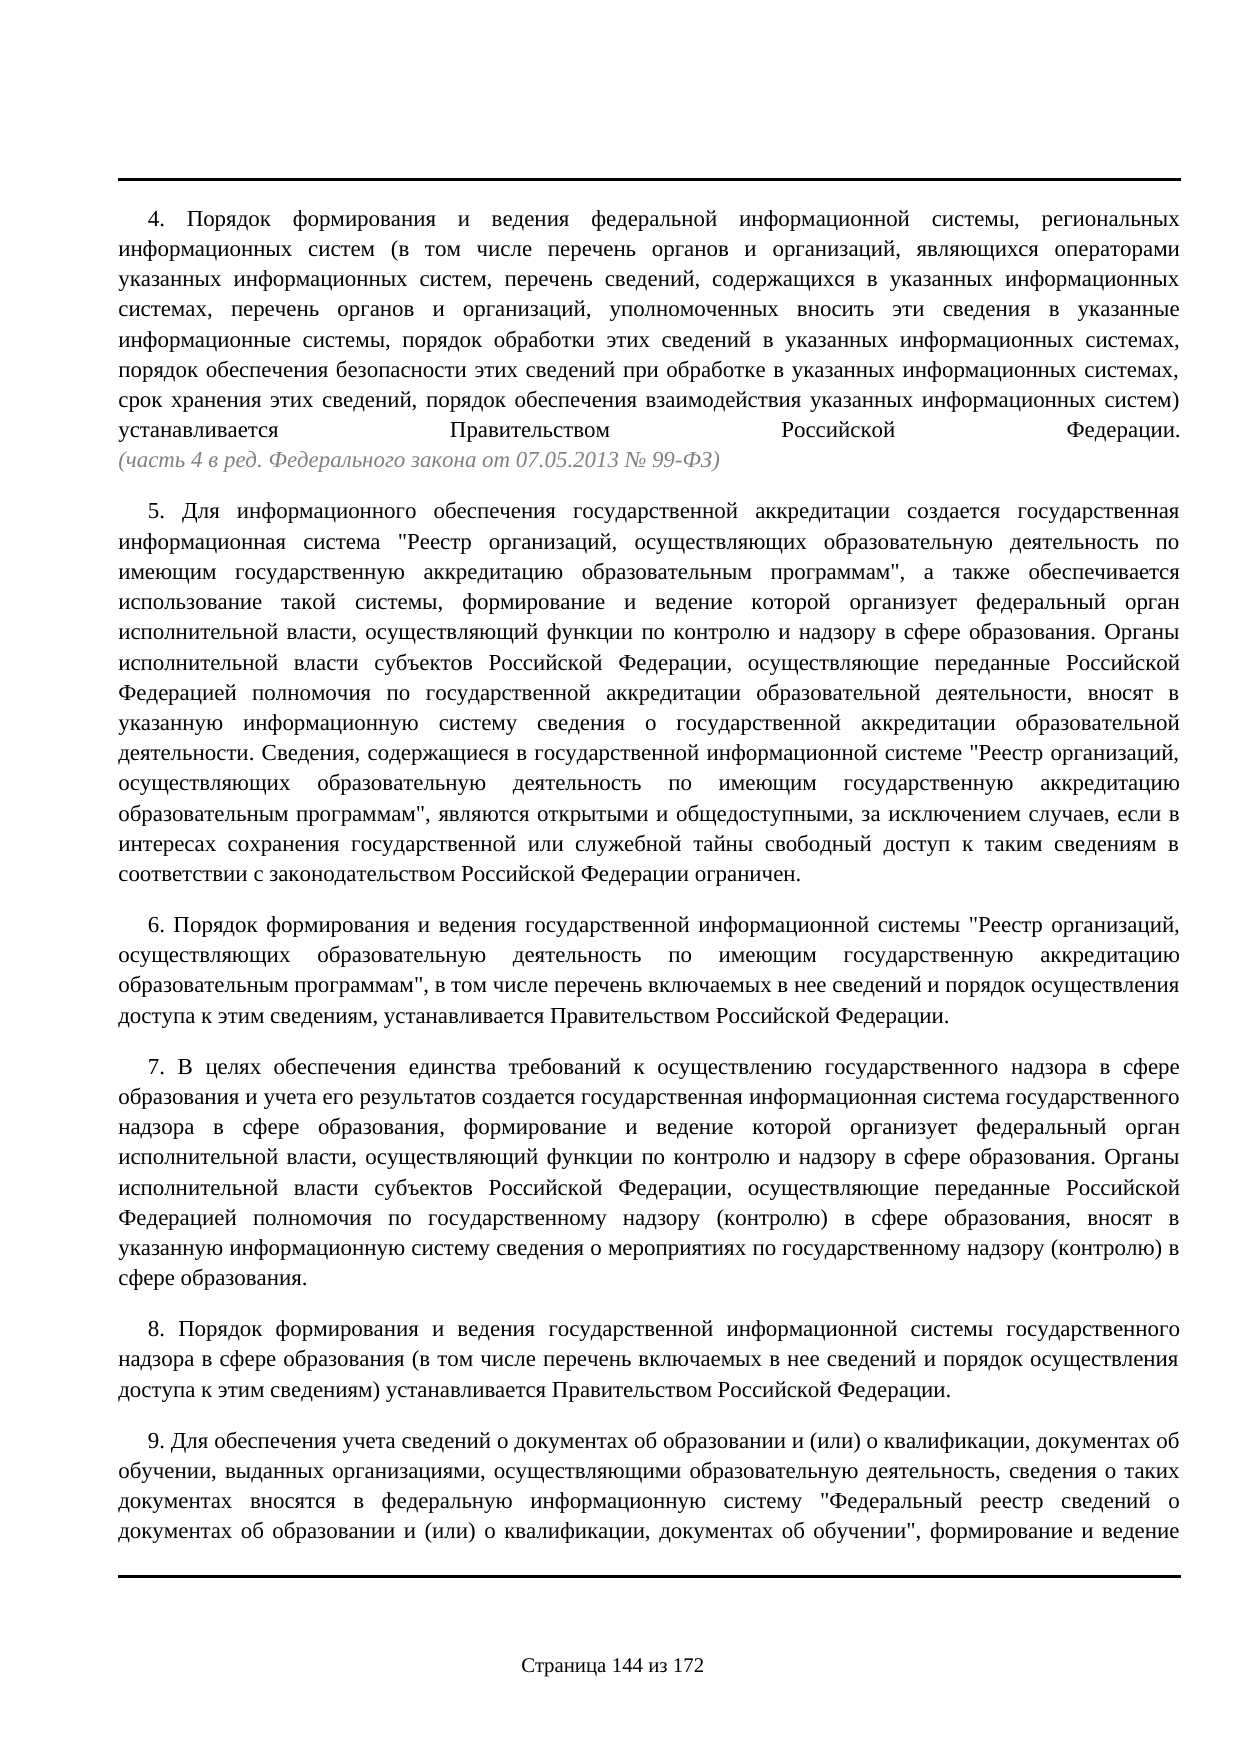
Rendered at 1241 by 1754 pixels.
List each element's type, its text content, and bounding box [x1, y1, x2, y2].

text 5. Для информационного обеспечения государственной аккредитации создается государственная информационная система "Реестр организаций, осуществляющих образовательную деятельность по имеющим государственную аккредитацию образовательным программам", а также обеспечивается использование такой системы, формирование и ведение которой организует федеральный орган исполнительной власти, осуществляющий функции по контролю и надзору в сфере образования. Органы исполнительной власти субъектов Российской Федерации, осуществляющие переданные Российской Федерацией полномочия по государственной аккредитации образовательной деятельности, вносят в указанную информационную систему сведения о государственной аккредитации образовательной деятельности. Сведения, содержащиеся в государственной информационной системе "Реестр организаций, осуществляющих образовательную деятельность по имеющим государственную аккредитацию образовательным программам", являются открытыми и общедоступными, за исключением случаев, если в интересах сохранения государственной или служебной тайны свободный доступ к таким сведениям в соответствии с законодательством Российской Федерации ограничен. [118, 497, 1181, 886]
text 6. Порядок формирования и ведения государственной информационной системы "Реестр организаций, осуществляющих образовательную деятельность по имеющим государственную аккредитацию образовательным программам", в том числе перечень включаемых в нее сведений и порядок осуществления доступа к этим сведениям, устанавливается Правительством Российской Федерации. [118, 911, 1181, 1028]
text 7. В целях обеспечения единства требований к осуществлению государственного надзора в сфере образования и учета его результатов создается государственная информационная система государственного надзора в сфере образования, формирование и ведение которой организует федеральный орган исполнительной власти, осуществляющий функции по контролю и надзору в сфере образования. Органы исполнительной власти субъектов Российской Федерации, осуществляющие переданные Российской Федерацией полномочия по государственному надзору (контролю) в сфере образования, вносят в указанную информационную систему сведения о мероприятиях по государственному надзору (контролю) в сфере образования. [118, 1053, 1181, 1291]
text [118, 1427, 1181, 1544]
text 4. Порядок формирования и ведения федеральной информационной системы, региональных информационных систем (в том числе перечень органов и организаций, являющихся операторами указанных информационных систем, перечень сведений, содержащихся в указанных информационных системах, перечень органов и организаций, уполномоченных вносить эти сведения в указанные информационные системы, порядок обработки этих сведений в указанных информационных системах, порядок обеспечения безопасности этих сведений при обработке в указанных информационных системах, срок хранения этих сведений, порядок обеспечения взаимодействия указанных информационных систем) устанавливается Правительством Российской Федерации. (часть 4 в ред. Федерального закона от 07.05.2013 № 99-ФЗ) [118, 205, 1181, 473]
text 8. Порядок формирования и ведения государственной информационной системы государственного надзора в сфере образования (в том числе перечень включаемых в нее сведений и порядок осуществления доступа к этим сведениям) устанавливается Правительством Российской Федерации. [118, 1315, 1181, 1402]
